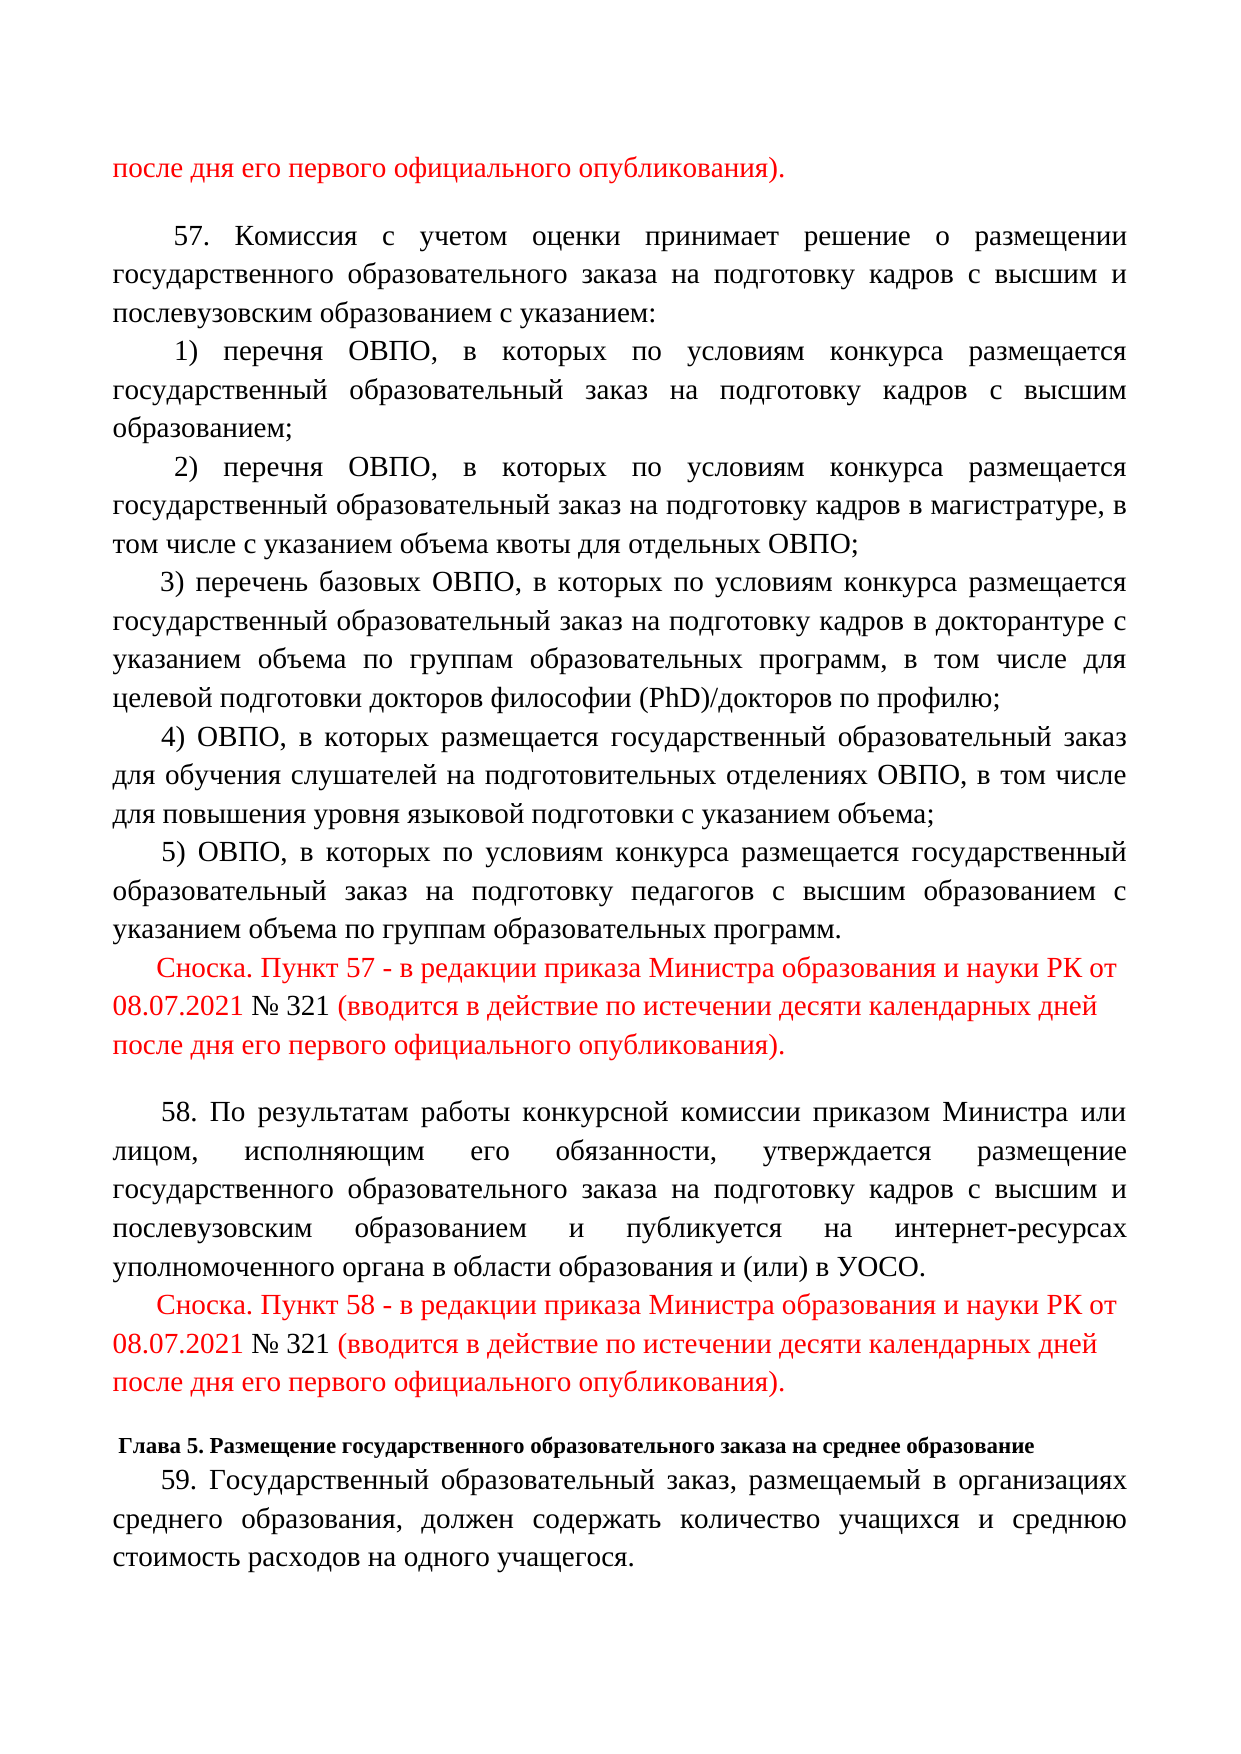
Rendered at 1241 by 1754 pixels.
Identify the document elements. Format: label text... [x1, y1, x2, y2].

text 5) ОВПО, в которых по условиям конкурса размещается государственный образовательный заказ на подготовку педагогов с высшим образованием с указанием объема по группам образовательных программ. [112, 834, 1128, 945]
text 2) перечня ОВПО, в которых по условиям конкурса размещается государственный образовательный заказ на подготовку кадров в магистратуре, в том числе с указанием объема квоты для отдельных ОВПО; [112, 449, 1128, 559]
text Глава 5. Размещение государственного образовательного заказа на среднее образование [112, 1432, 1128, 1458]
text 58. По результатам работы конкурсной комиссии приказом Министра или лицом, исполняющим его обязанности, утверждается размещение государственного образовательного заказа на подготовку кадров с высшим и послевузовским образованием и публикуется на интернет-ресурсах уполномоченного органа в области образования и (или) в УОСО. [112, 1094, 1128, 1282]
text 4) ОВПО, в которых размещается государственный образовательный заказ для обучения слушателей на подготовительных отделениях ОВПО, в том числе для повышения уровня языковой подготовки с указанием объема; [112, 719, 1128, 829]
text 3) перечень базовых ОВПО, в которых по условиям конкурса размещается государственный образовательный заказ на подготовку кадров в докторантуре с указанием объема по группам образовательных программ, в том числе для целевой подготовки докторов философии (PhD)/докторов по профилю; [112, 564, 1128, 714]
text 59. Государственный образовательный заказ, размещаемый в организациях среднего образования, должен содержать количество учащихся и среднюю стоимость расходов на одного учащегося. [112, 1462, 1128, 1573]
text 1) перечня ОВПО, в которых по условиям конкурса размещается государственный образовательный заказ на подготовку кадров с высшим образованием; [112, 333, 1128, 444]
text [112, 150, 1128, 214]
text Сноска. Пункт 58 - в редакции приказа Министра образования и науки РК от 08.07.2021 № 321 (вводится в действие по истечении десяти календарных дней после дня его первого официального опубликования). [112, 1287, 1128, 1428]
text 57. Комиссия с учетом оценки принимает решение о размещении государственного образовательного заказа на подготовку кадров с высшим и послевузовским образованием с указанием: [112, 218, 1128, 328]
text Сноска. Пункт 57 - в редакции приказа Министра образования и науки РК от 08.07.2021 № 321 (вводится в действие по истечении десяти календарных дней после дня его первого официального опубликования). [112, 950, 1128, 1091]
